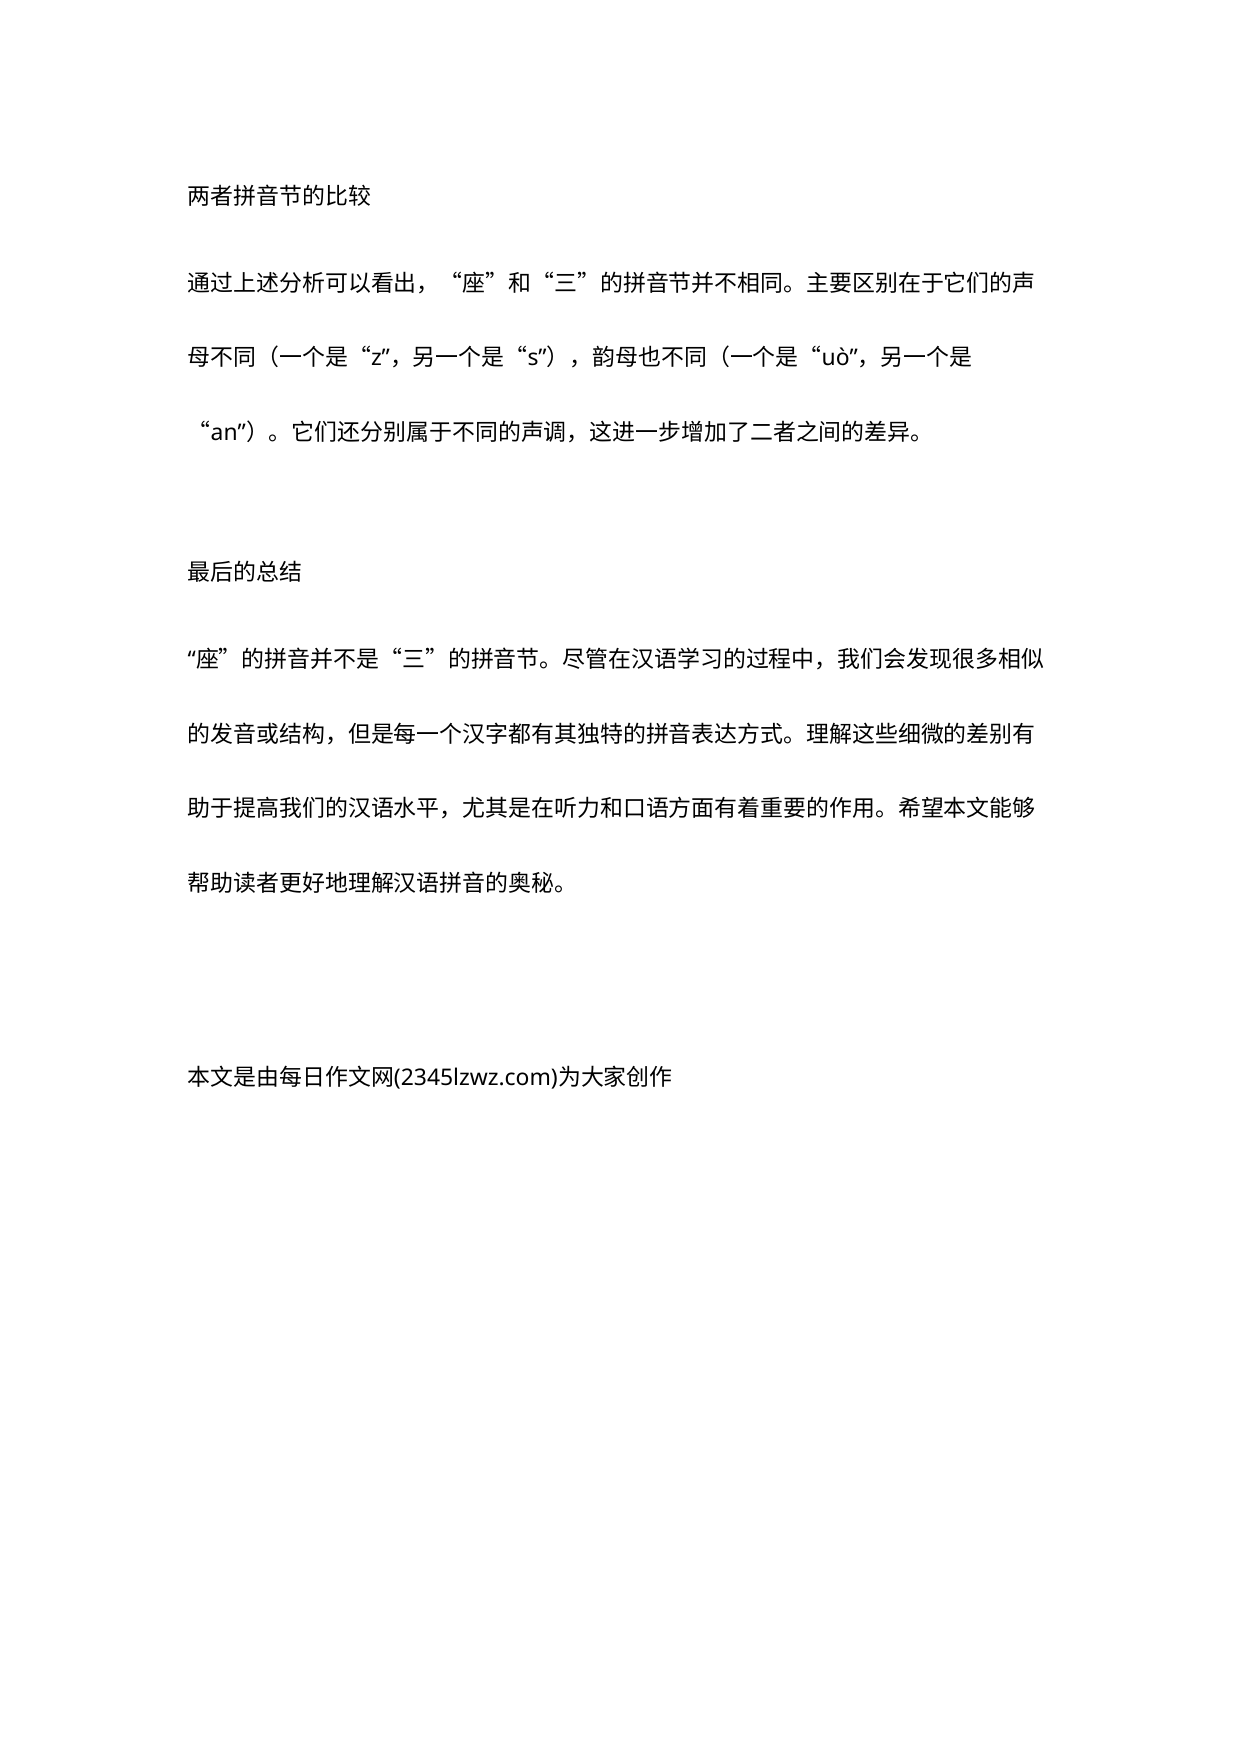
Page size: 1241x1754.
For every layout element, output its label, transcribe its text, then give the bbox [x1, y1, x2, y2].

text 两者拼音节的比较 [187, 162, 1053, 227]
text 最后的总结 [187, 538, 1053, 603]
text “座”的拼音并不是“三”的拼音节。尽管在汉语学习的过程中，我们会发现很多相似的发音或结构，但是每一个汉字都有其独特的拼音表达方式。理解这些细微的差别有助于提高我们的汉语水平，尤其是在听力和口语方面有着重要的作用。希望本文能够帮助读者更好地理解汉语拼音的奥秘。 [187, 625, 1053, 914]
text 通过上述分析可以看出，“座”和“三”的拼音节并不相同。主要区别在于它们的声母不同（一个是“z”，另一个是“s”），韵母也不同（一个是“uò”，另一个是“an”）。它们还分别属于不同的声调，这进一步增加了二者之间的差异。 [187, 248, 1053, 463]
text 本文是由每日作文网(2345lzwz.com)为大家创作 [187, 1043, 1053, 1108]
